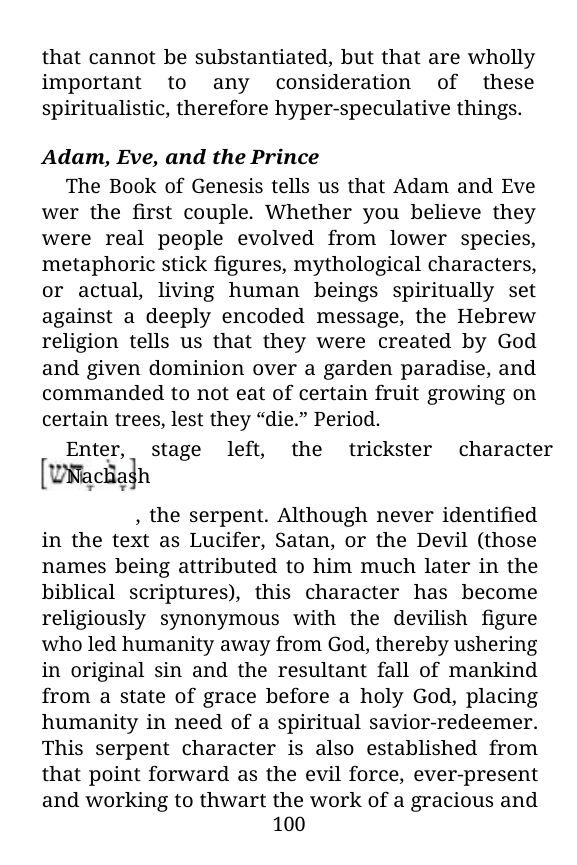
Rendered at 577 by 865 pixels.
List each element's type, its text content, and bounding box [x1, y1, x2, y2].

text Enter, stage left, the trickster character Nachash [66, 435, 553, 489]
subtitle Adam, Eve, and the Prince [42, 143, 553, 170]
text The Book of Genesis tells us that Adam and Eve wer the ﬁrst couple. Whether you believe they were real people evolved from lower species, metaphoric stick ﬁgures, mythological characters, or actual, living human beings spiritually set against a deeply encoded message, the Hebrew religion tells us that they were created by God and given dominion over a garden paradise, and commanded to not eat of certain fruit growing on certain trees, lest they “die.” Period. [42, 173, 537, 433]
text that cannot be substantiated, but that are wholly important to any consideration of these spiritualistic, therefore hyper-speculative things. [42, 44, 535, 121]
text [42, 502, 538, 813]
picture [41, 458, 136, 491]
